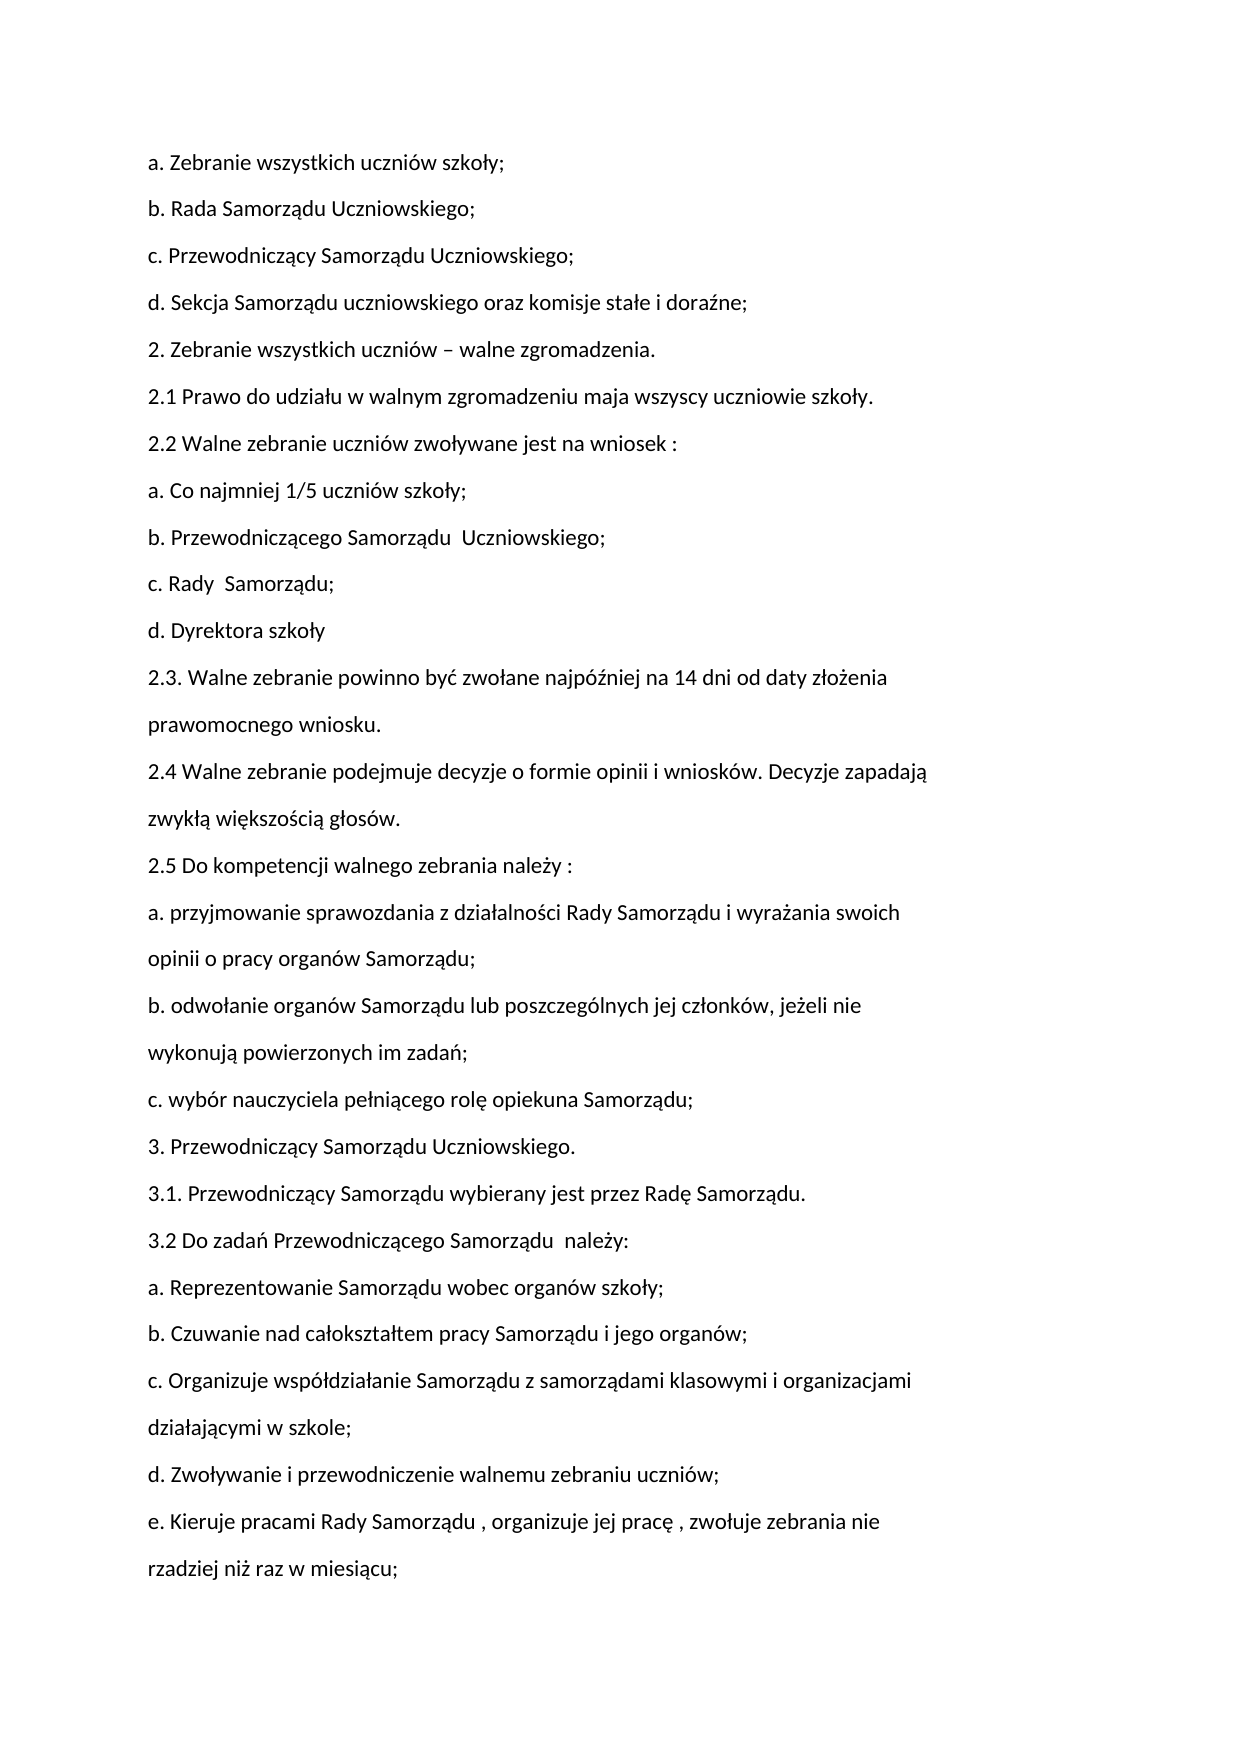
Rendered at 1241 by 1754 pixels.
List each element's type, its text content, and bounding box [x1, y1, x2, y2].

text prawomocnego wniosku. [148, 710, 1093, 738]
text b. Rada Samorządu Uczniowskiego; [148, 194, 1093, 222]
text opinii o pracy organów Samorządu; [148, 944, 1093, 972]
text c. Organizuje współdziałanie Samorządu z samorządami klasowymi i organizacjami [148, 1366, 1093, 1394]
text 2.4 Walne zebranie podejmuje decyzje o formie opinii i wniosków. Decyzje zapadają [148, 757, 1093, 785]
text a. przyjmowanie sprawozdania z działalności Rady Samorządu i wyrażania swoich [148, 898, 1093, 926]
text a. Co najmniej 1/5 uczniów szkoły; [148, 476, 1093, 504]
text wykonują powierzonych im zadań; [148, 1038, 1093, 1066]
text e. Kieruje pracami Rady Samorządu , organizuje jej pracę , zwołuje zebrania nie [148, 1507, 1093, 1535]
text d. Zwoływanie i przewodniczenie walnemu zebraniu uczniów; [148, 1460, 1093, 1488]
text 3.1. Przewodniczący Samorządu wybierany jest przez Radę Samorządu. [148, 1179, 1093, 1207]
text 2.2 Walne zebranie uczniów zwoływane jest na wniosek : [148, 429, 1093, 457]
text 3.2 Do zadań Przewodniczącego Samorządu należy: [148, 1226, 1093, 1254]
text d. Dyrektora szkoły [148, 616, 1093, 644]
text 2.5 Do kompetencji walnego zebrania należy : [148, 851, 1093, 879]
text b. Przewodniczącego Samorządu Uczniowskiego; [148, 523, 1093, 551]
text d. Sekcja Samorządu uczniowskiego oraz komisje stałe i doraźne; [148, 288, 1093, 316]
text rzadziej niż raz w miesiącu; [148, 1554, 1093, 1582]
text działającymi w szkole; [148, 1413, 1093, 1441]
text c. Przewodniczący Samorządu Uczniowskiego; [148, 241, 1093, 269]
text zwykłą większością głosów. [148, 804, 1093, 832]
text a. Zebranie wszystkich uczniów szkoły; [148, 148, 1093, 176]
text b. Czuwanie nad całokształtem pracy Samorządu i jego organów; [148, 1319, 1093, 1347]
text 2.3. Walne zebranie powinno być zwołane najpóźniej na 14 dni od daty złożenia [148, 663, 1093, 691]
text 2.1 Prawo do udziału w walnym zgromadzeniu maja wszyscy uczniowie szkoły. [148, 382, 1093, 410]
text a. Reprezentowanie Samorządu wobec organów szkoły; [148, 1273, 1093, 1301]
text 3. Przewodniczący Samorządu Uczniowskiego. [148, 1132, 1093, 1160]
text c. Rady Samorządu; [148, 569, 1093, 597]
text c. wybór nauczyciela pełniącego rolę opiekuna Samorządu; [148, 1085, 1093, 1113]
text 2. Zebranie wszystkich uczniów – walne zgromadzenia. [148, 335, 1093, 363]
text b. odwołanie organów Samorządu lub poszczególnych jej członków, jeżeli nie [148, 991, 1093, 1019]
